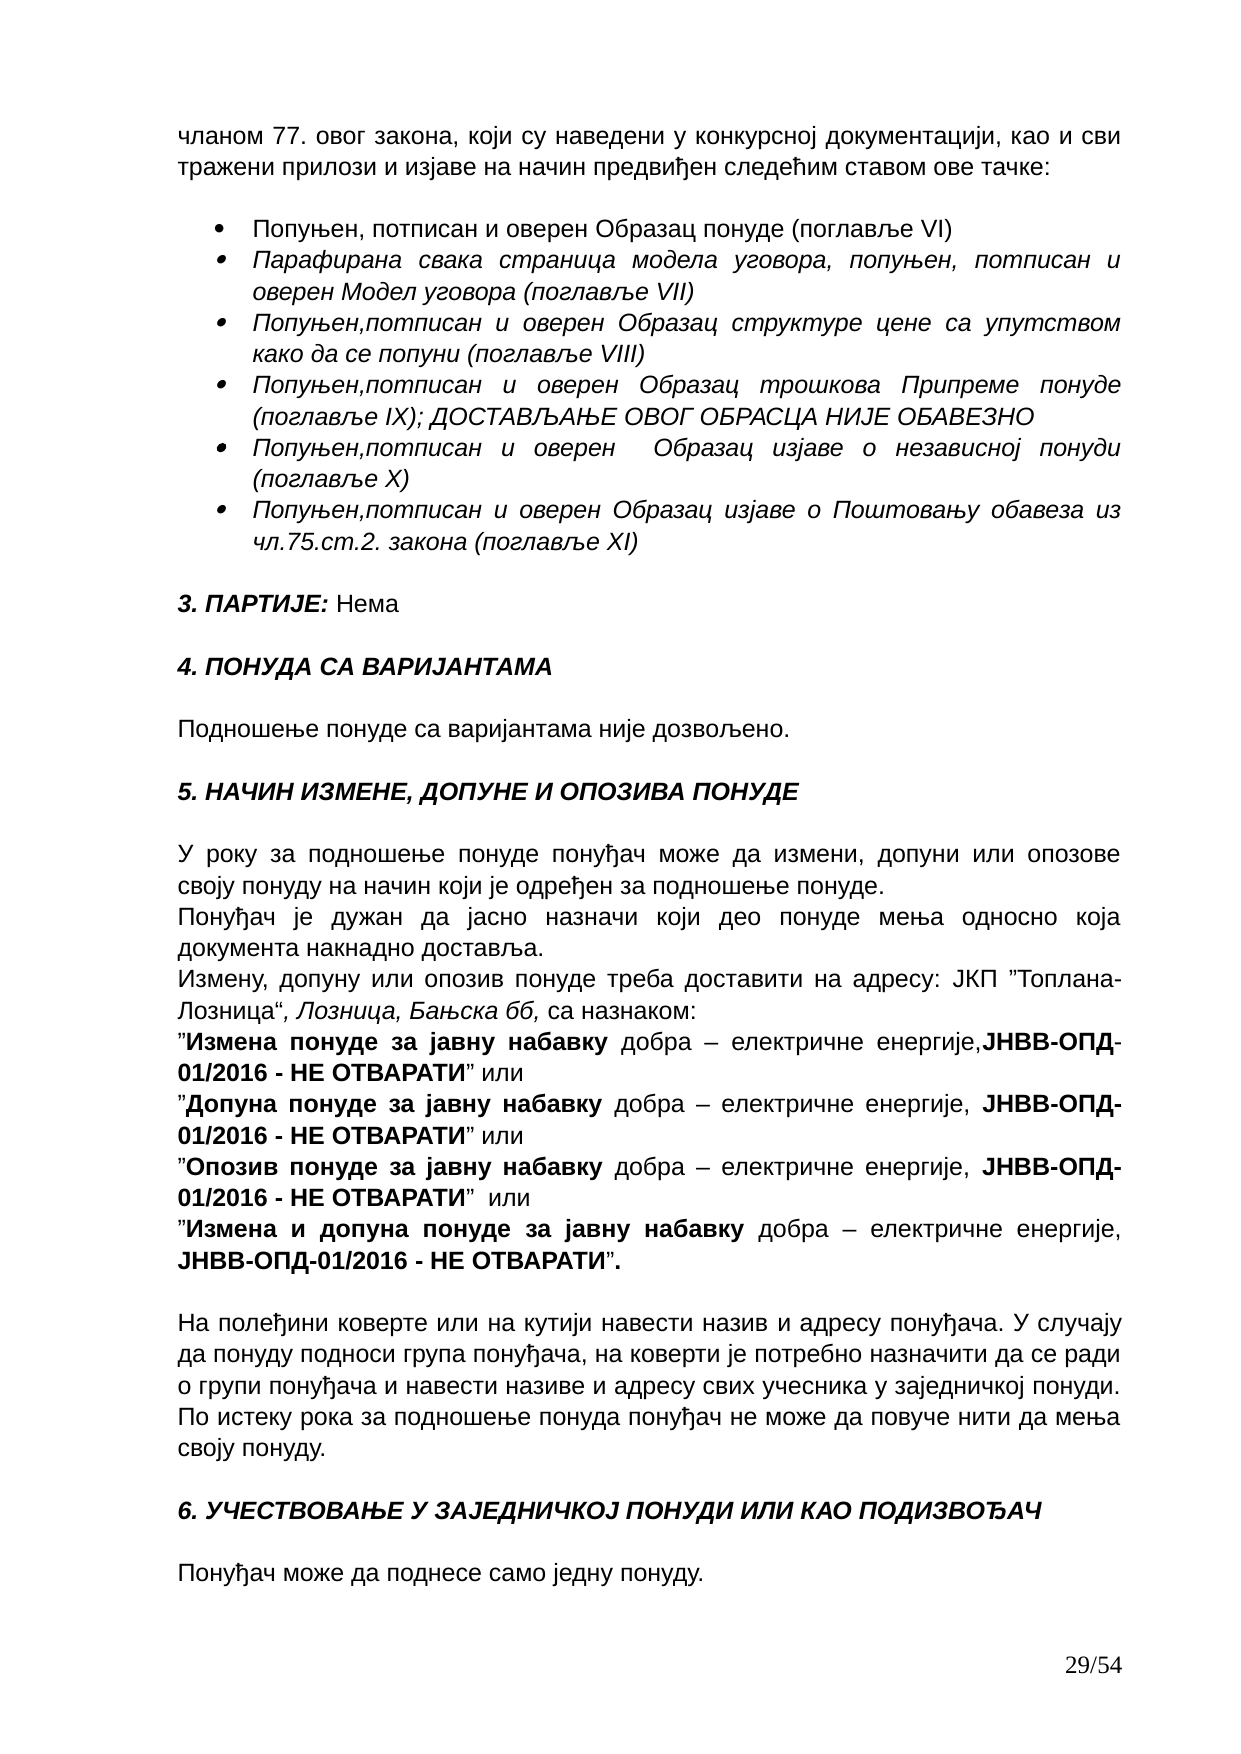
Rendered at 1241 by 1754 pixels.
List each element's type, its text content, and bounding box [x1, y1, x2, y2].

text Подношење понуде са варијантама није дозвољено. [177, 712, 1122, 743]
text 4. ПОНУДА СА ВАРИЈАНТАМА [177, 649, 1122, 681]
text Измену, допуну или опозив понуде треба доставити на адресу: ЈКП ”Топлана-Лозница“, Лозница, Бањска бб, са назнаком: [177, 962, 1122, 1024]
text ”Измена понуде за јавну набавку добра – електричне енергије,ЈНВВ-ОПД-01/2016 - НЕ ОТВАРАТИ” или [177, 1024, 1122, 1087]
text Понуђач је дужан да јасно назначи који део понуде мења односно која документа накнадно доставља. [177, 899, 1122, 962]
text На полеђини коверте или на кутији навести назив и адресу понуђача. У случају да понуду подноси група понуђача, на коверти је потребно назначити да се ради о групи понуђача и навести називе и адресу свих учесника у заједничкој понуди. По истеку рока за подношење понуда понуђач не може да повуче нити да мења своју понуду. [177, 1306, 1122, 1462]
list Попуњен,потписан и оверен Образац трошкова Припреме понуде (поглавље IX); ДОСТАВЉАЊЕ ОВОГ ОБРАСЦА НИЈЕ ОБАВЕЗНО [215, 368, 1122, 431]
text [177, 118, 1122, 181]
list Попуњен,потписан и оверен Образац структуре цене са упутством како да се попуни (поглавље VIII) [215, 306, 1122, 368]
text 5. НАЧИН ИЗМЕНЕ, ДОПУНЕ И ОПОЗИВА ПОНУДЕ [177, 774, 1122, 806]
text ”Опозив понуде за јавну набавку добра – електричне енергије, ЈНВВ-ОПД-01/2016 - НЕ ОТВАРАТИ” или [177, 1149, 1122, 1212]
list Парафирана свака страница модела уговора, попуњен, потписан и оверен Модел уговора (поглавље VII) [215, 243, 1122, 306]
text 6. УЧЕСТВОВАЊЕ У ЗАЈЕДНИЧКОЈ ПОНУДИ ИЛИ КАО ПОДИЗВОЂАЧ [177, 1493, 1122, 1524]
list Попуњен,потписан и оверен Образац изјаве о Поштовању обавеза из чл.75.ст.2. закона (поглавље XI) [215, 493, 1122, 556]
list Попуњен,потписан и оверен Образац изјаве о независној понуди (поглавље X) [215, 431, 1122, 493]
text ”Измена и допуна понуде за јавну набавку добра – електричне енергије, ЈНВВ-ОПД-01/2016 - НЕ ОТВАРАТИ”. [177, 1212, 1122, 1274]
text Понуђач може да поднесе само једну понуду. [177, 1556, 1122, 1587]
text У року за подношење понуде понуђач може да измени, допуни или опозове своју понуду на начин који је одређен за подношење понуде. [177, 837, 1122, 899]
text ”Допуна понуде за јавну набавку добра – електричне енергије, ЈНВВ-ОПД-01/2016 - НЕ ОТВАРАТИ” или [177, 1087, 1122, 1149]
list Попуњен, потписан и оверен Образац понуде (поглавље VI) [215, 212, 1122, 243]
text 3. ПАРТИЈЕ: Нема [177, 587, 1122, 618]
